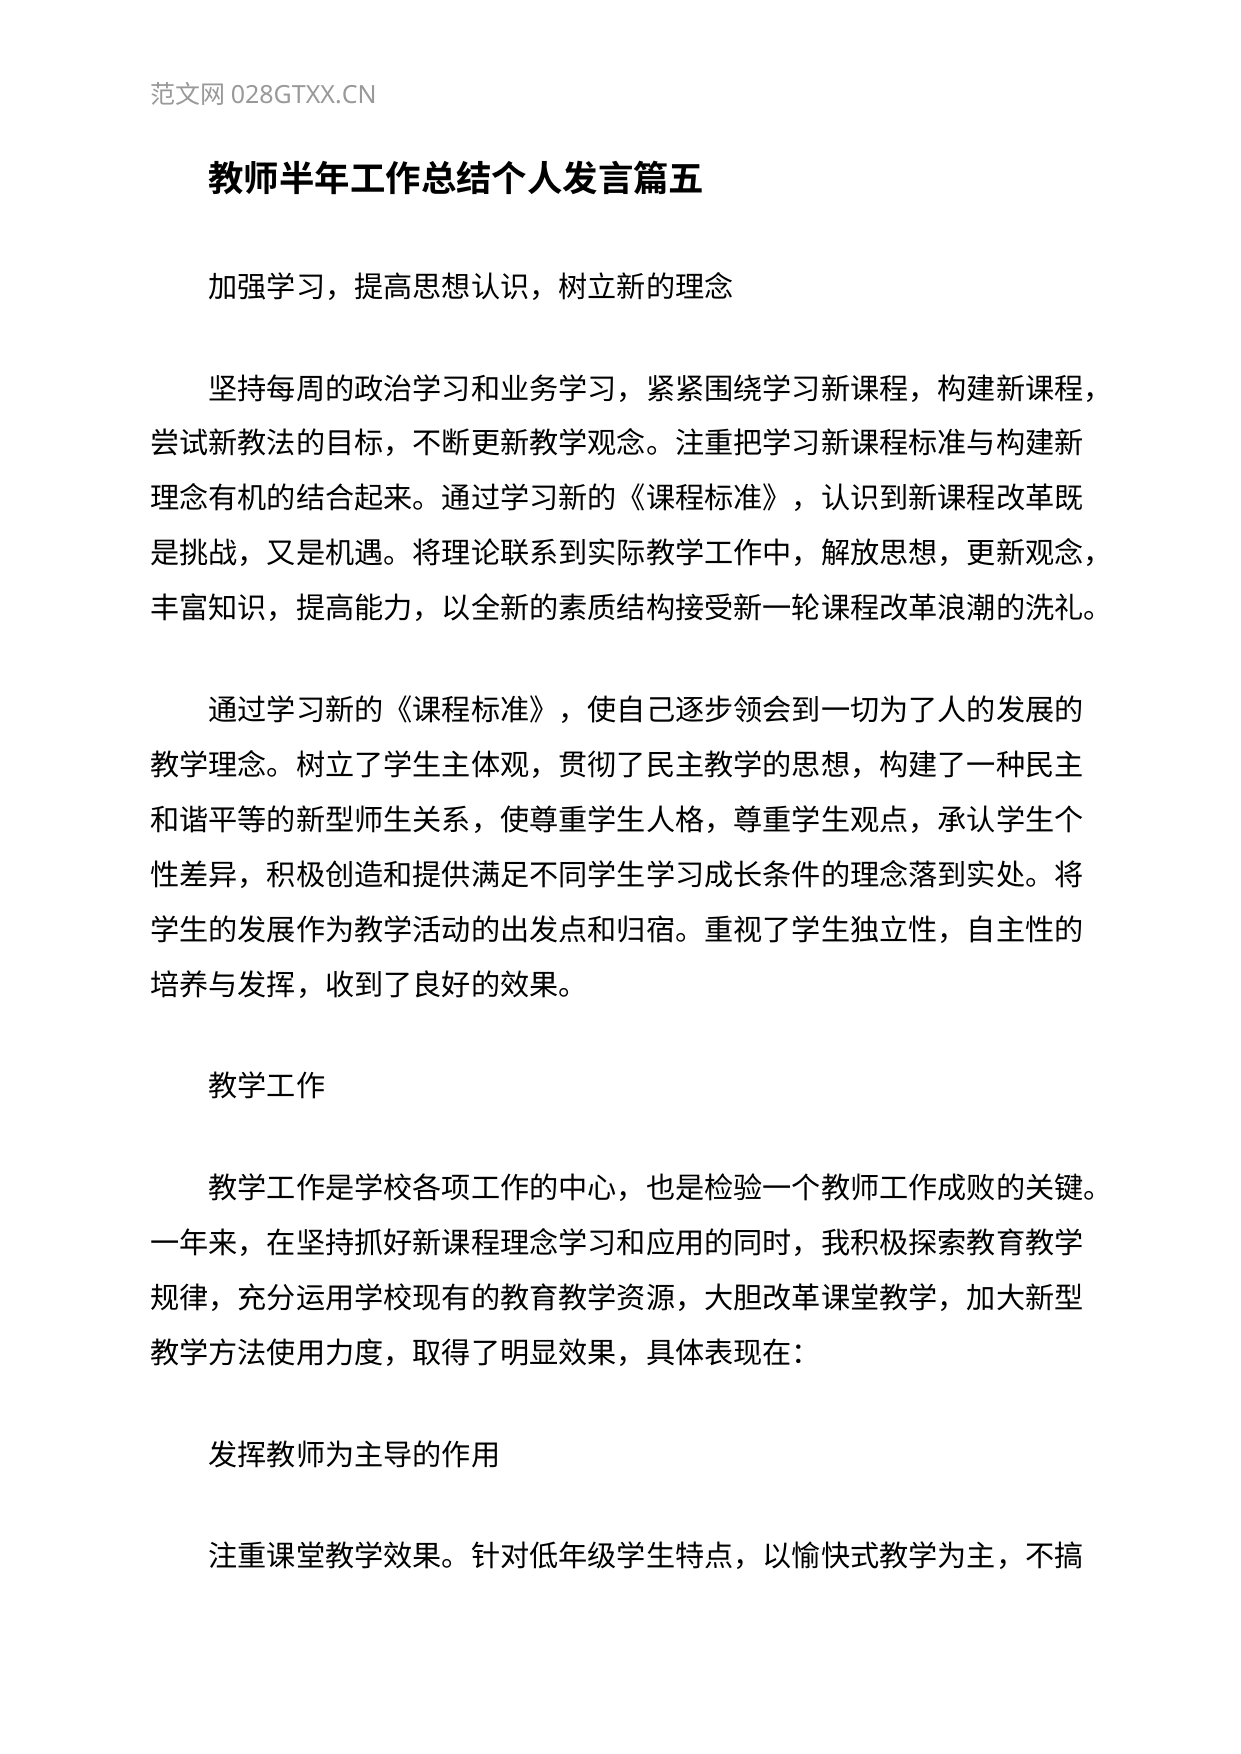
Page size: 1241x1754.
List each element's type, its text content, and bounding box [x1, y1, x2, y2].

text 发挥教师为主导的作用 [150, 1431, 1090, 1473]
text 教学工作 [150, 1063, 1090, 1105]
text 通过学习新的《课程标准》，使自己逐步领会到一切为了人的发展的教学理念。树立了学生主体观，贯彻了民主教学的思想，构建了一种民主和谐平等的新型师生关系，使尊重学生人格，尊重学生观点，承认学生个性差异，积极创造和提供满足不同学生学习成长条件的理念落到实处。将学生的发展作为教学活动的出发点和归宿。重视了学生独立性，自主性的培养与发挥，收到了良好的效果。 [150, 687, 1090, 1003]
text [150, 1533, 1090, 1575]
text 教师半年工作总结个人发言篇五 [150, 150, 1090, 201]
text 加强学习，提高思想认识，树立新的理念 [150, 263, 1090, 306]
text 教学工作是学校各项工作的中心，也是检验一个教师工作成败的关键。一年来，在坚持抓好新课程理念学习和应用的同时，我积极探索教育教学规律，充分运用学校现有的教育教学资源，大胆改革课堂教学，加大新型教学方法使用力度，取得了明显效果，具体表现在： [150, 1164, 1090, 1372]
text 坚持每周的政治学习和业务学习，紧紧围绕学习新课程，构建新课程，尝试新教法的目标，不断更新教学观念。注重把学习新课程标准与构建新理念有机的结合起来。通过学习新的《课程标准》，认识到新课程改革既是挑战，又是机遇。将理论联系到实际教学工作中，解放思想，更新观念，丰富知识，提高能力，以全新的素质结构接受新一轮课程改革浪潮的洗礼。 [150, 365, 1090, 627]
